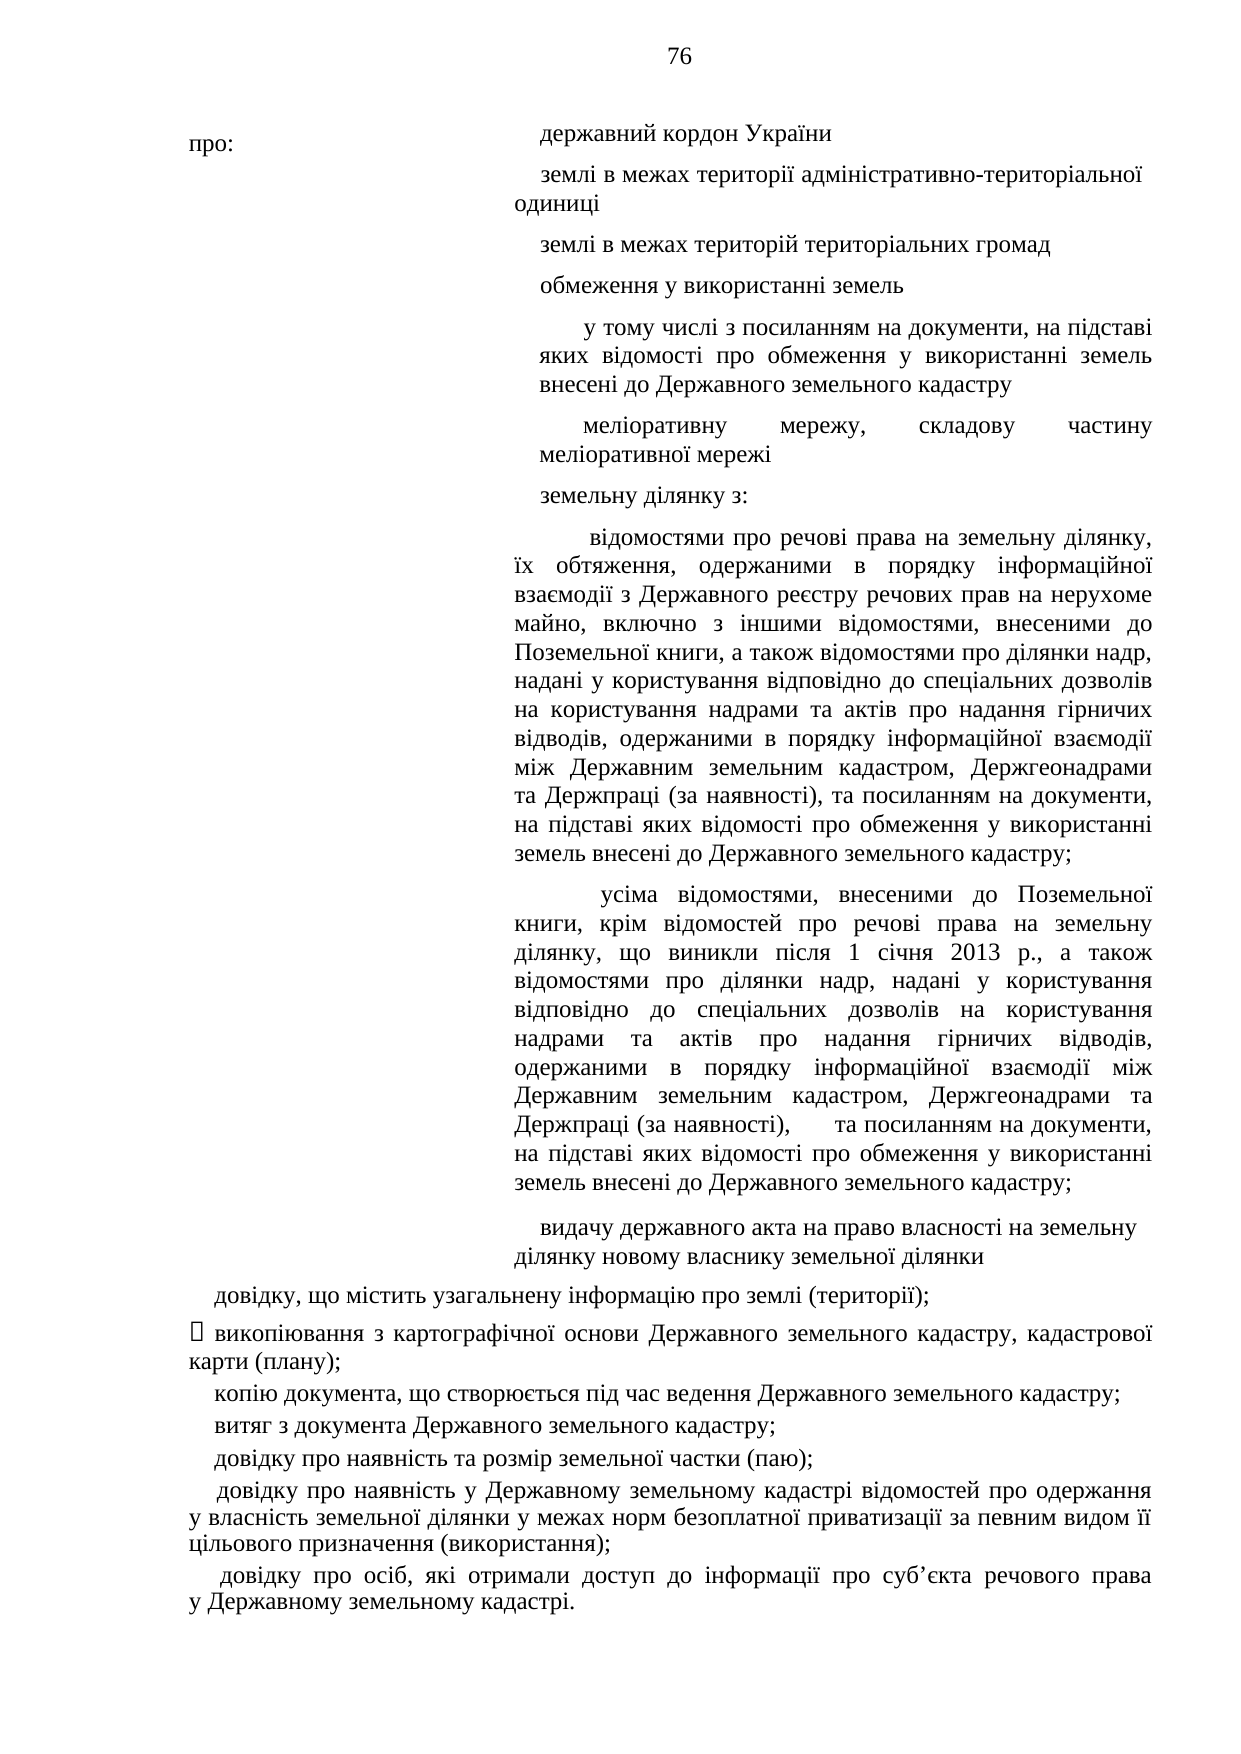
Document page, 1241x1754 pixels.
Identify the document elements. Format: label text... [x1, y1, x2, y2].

table_cell  державний кордон України  землі в межах території адміністративно-територіальної одиниці  землі в межах територій територіальних громад  обмеження у використанні земель  у тому числі з посиланням на документи, на підставі яких відомості про обмеження у використанні земель внесені до Державного земельного кадастру  меліоративну мережу, складову частину меліоративної мережі  земельну ділянку з:  відомостями про речові права на земельну ділянку, їх обтяження, одержаними в порядку інформаційної взаємодії з Державного реєстру речових прав на нерухоме майно, включно з іншими відомостями, внесеними до Поземельної книги, а також відомостями про ділянки надр, надані у користування відповідно до спеціальних дозволів на користування надрами та актів про надання гірничих відводів, одержаними в порядку інформаційної взаємодії між Державним земельним кадастром, Держгеонадрами та Держпраці (за наявності), та посиланням на документи, на підставі яких відомості про обмеження у використанні земель внесені до Державного земельного кадастру;  усіма відомостями, внесеними до Поземельної книги, крім відомостей про речові права на земельну ділянку, що виникли після 1 січня 2013 р., а також відомостями про ділянки надр, надані у користування відповідно до спеціальних дозволів на користування надрами та актів про надання гірничих відводів, одержаними в порядку інформаційної взаємодії між Державним земельним кадастром, Держгеонадрами та Держпраці (за наявності), та посиланням на документи, на підставі яких відомості про обмеження у використанні земель внесені до Державного земельного кадастру;  видачу державного акта на право власності на земельну ділянку новому власнику земельної ділянки [503, 118, 1164, 1270]
table_cell  довідку, що містить узагальнену інформацію про землі (території);  викопіювання з картографічної основи Державного земельного кадастру, кадастрової карти (плану);  копію документа, що створюється під час ведення Державного земельного кадастру;  витяг з документа Державного земельного кадастру;  довідку про наявність та розмір земельної частки (паю);  довідку про наявність у Державному земельному кадастрі відомостей про одержання у власність земельної ділянки у межах норм безоплатної приватизації за певним видом її цільового призначення (використання);  довідку про осіб, які отримали доступ до інформації про суб’єкта речового права у Державному земельному кадастрі. [177, 1270, 1164, 1615]
table_cell про: [177, 118, 503, 1270]
